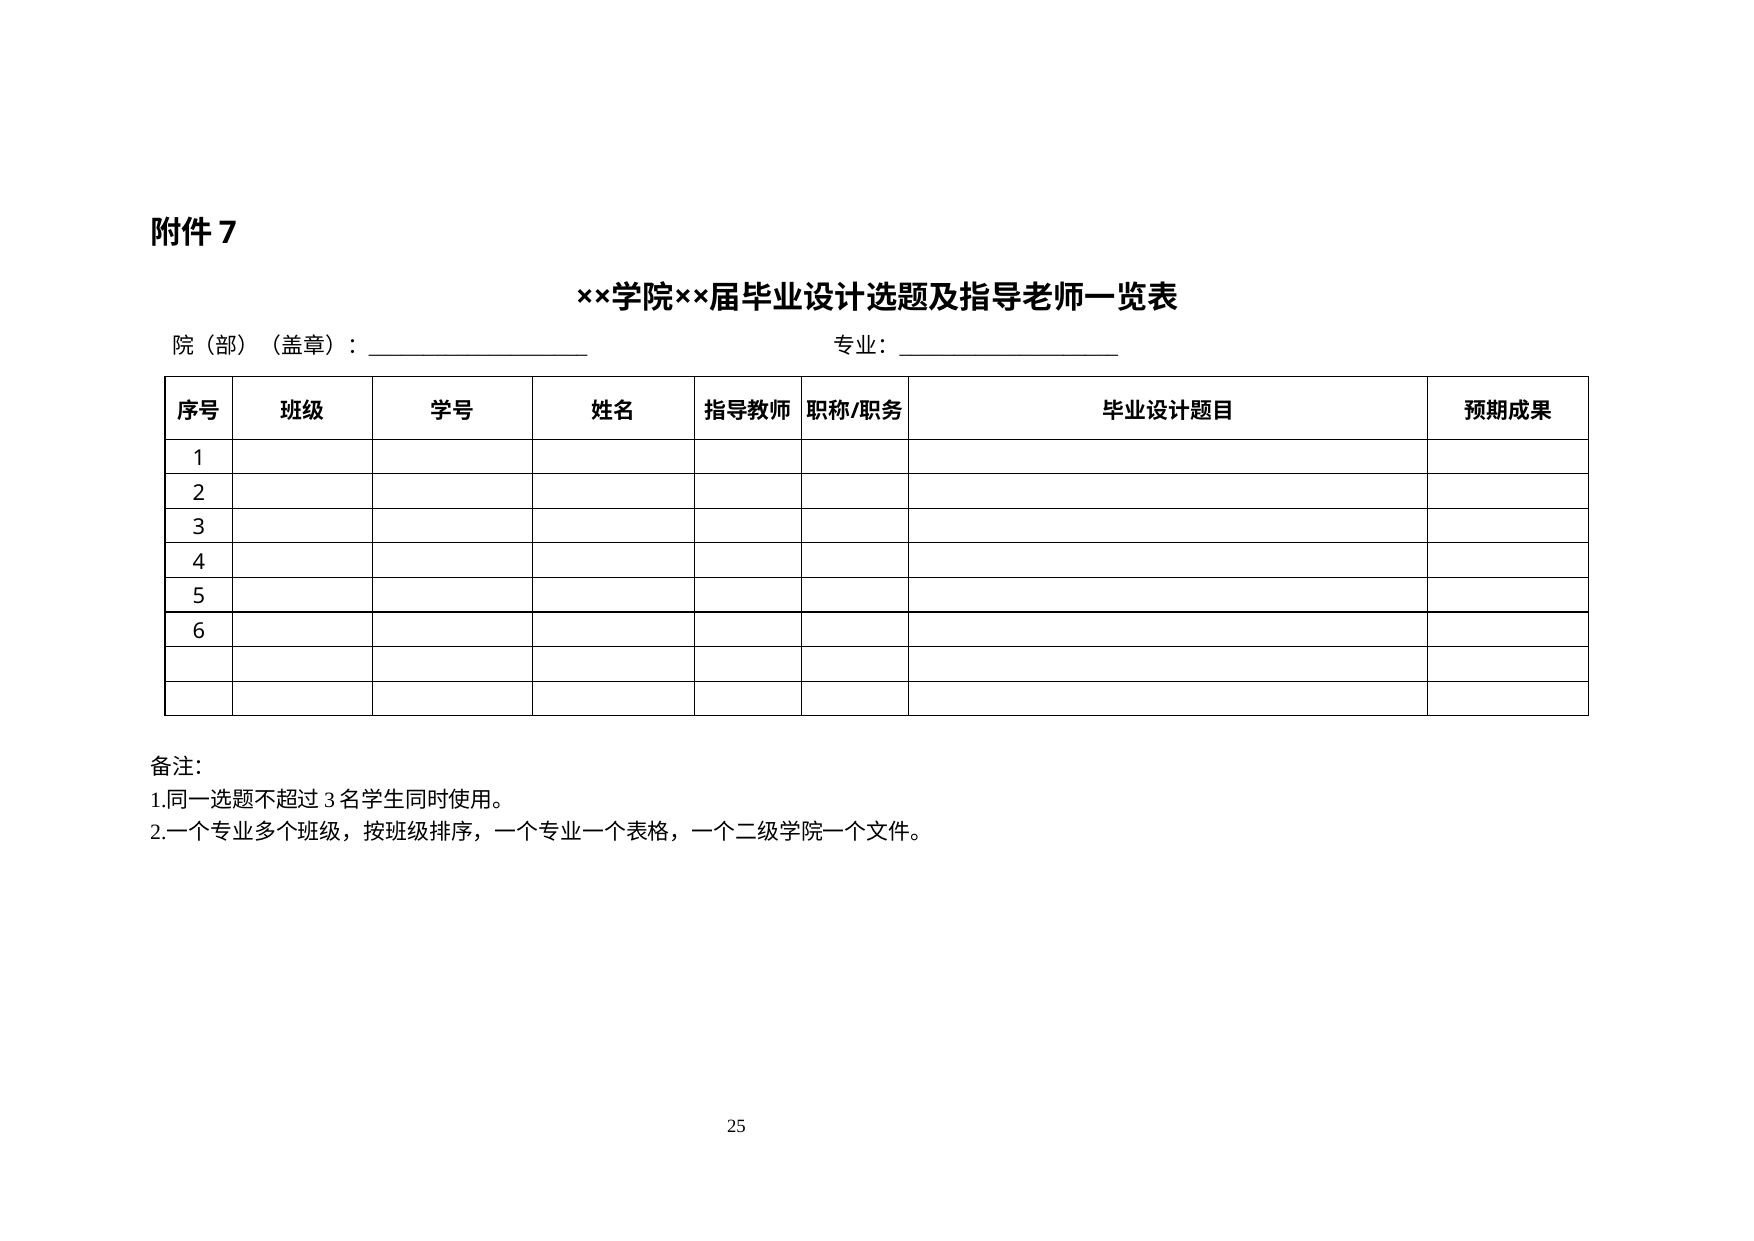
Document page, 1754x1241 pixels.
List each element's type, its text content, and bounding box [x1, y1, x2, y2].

table_cell [166, 647, 232, 681]
table_cell [533, 474, 694, 508]
table_cell [909, 474, 1427, 508]
table_cell [909, 578, 1427, 611]
text 1.同一选题不超过3名学生同时使用。 [150, 781, 1604, 814]
table_cell [533, 509, 694, 542]
table_header 职称/职务 [802, 377, 908, 438]
table_cell [373, 647, 532, 681]
table_cell [1428, 578, 1588, 611]
table_cell [802, 543, 908, 577]
table_cell [533, 440, 694, 473]
table_cell [233, 543, 372, 577]
table_cell [802, 474, 908, 508]
table_cell [802, 613, 908, 646]
table_cell [533, 578, 694, 611]
table_cell [373, 613, 532, 646]
table_cell [233, 578, 372, 611]
table_cell [1428, 647, 1588, 681]
table_cell [695, 543, 801, 577]
table_cell [233, 647, 372, 681]
table_cell [373, 440, 532, 473]
table_cell [695, 509, 801, 542]
table_cell [802, 682, 908, 715]
text 备注： [150, 749, 1604, 781]
table_cell [909, 543, 1427, 577]
text 2.一个专业多个班级，按班级排序，一个专业一个表格，一个二级学院一个文件。 [150, 814, 1604, 846]
table_header 学号 [373, 377, 532, 438]
table_cell [373, 509, 532, 542]
table_header 毕业设计题目 [909, 377, 1427, 438]
table_cell [695, 578, 801, 611]
table_cell [1428, 613, 1588, 646]
table_header 指导教师 [695, 377, 801, 438]
table_cell [909, 613, 1427, 646]
table_cell [166, 682, 232, 715]
table_cell [802, 440, 908, 473]
text 院（部）（盖章）：____________________ 专业：____________________ [150, 328, 1604, 360]
table_cell [533, 613, 694, 646]
table_cell [233, 440, 372, 473]
table_cell 1 [166, 440, 232, 473]
table_cell [233, 613, 372, 646]
table_header 姓名 [533, 377, 694, 438]
table_cell 2 [166, 474, 232, 508]
table_cell [373, 543, 532, 577]
table_cell [695, 440, 801, 473]
text 附件7 [150, 198, 1604, 263]
table_cell [695, 647, 801, 681]
table_cell [802, 509, 908, 542]
table_cell [802, 578, 908, 611]
table_cell [233, 474, 372, 508]
table_header 预期成果 [1428, 377, 1588, 438]
table_cell [695, 682, 801, 715]
table_header 序号 [166, 377, 232, 438]
table_cell [1428, 474, 1588, 508]
table_cell [233, 509, 372, 542]
table_cell [909, 647, 1427, 681]
table_cell [909, 509, 1427, 542]
table_cell 6 [166, 613, 232, 646]
table_cell [909, 440, 1427, 473]
table_cell [373, 578, 532, 611]
table_cell [909, 682, 1427, 715]
table_header 班级 [233, 377, 372, 438]
table_cell 5 [166, 578, 232, 611]
table_cell [695, 474, 801, 508]
text ××学院××届毕业设计选题及指导老师一览表 [150, 263, 1604, 328]
table_cell [1428, 682, 1588, 715]
table_cell [373, 474, 532, 508]
table_cell [695, 613, 801, 646]
table_cell 4 [166, 543, 232, 577]
table_cell [533, 647, 694, 681]
table_cell 3 [166, 509, 232, 542]
table_cell [373, 682, 532, 715]
table_cell [1428, 543, 1588, 577]
table_cell [233, 682, 372, 715]
table_cell [1428, 440, 1588, 473]
table_cell [1428, 509, 1588, 542]
table_cell [533, 543, 694, 577]
table_cell [802, 647, 908, 681]
table_cell [533, 682, 694, 715]
